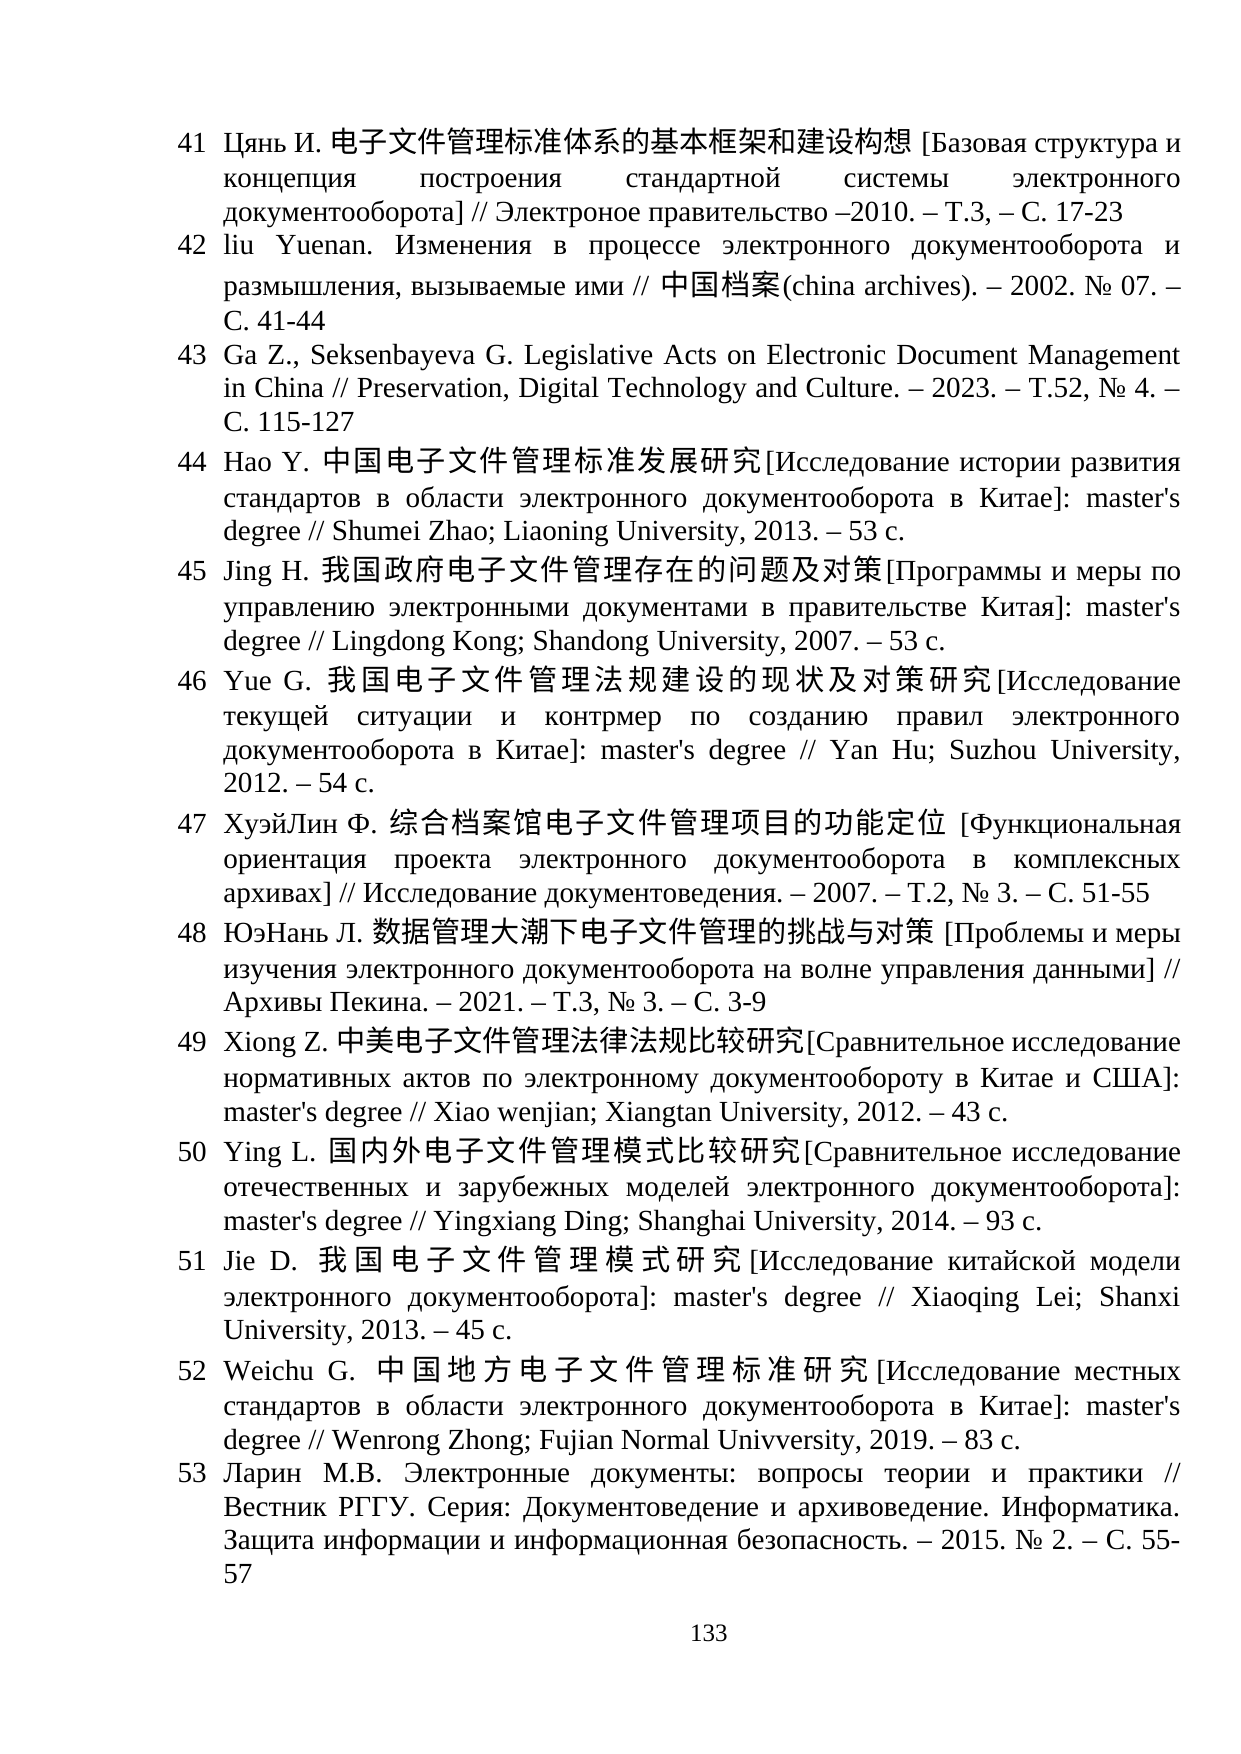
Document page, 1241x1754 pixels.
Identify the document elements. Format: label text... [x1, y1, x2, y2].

list Ying L. 国内外电子文件管理模式比较研究[Сравнительное исследование отечественных и зарубежных моделей электронного документооборота]: master's degree // Yingxiang Ding; Shanghai University, 2014. ‒ 93 c. [177, 1127, 1181, 1237]
list Ga Z., Seksenbayeva G. Legislative Acts on Electronic Document Management in China // Preservation, Digital Technology and Culture. ‒ 2023. ‒ T.52, № 4. ‒ С. 115-127 [177, 337, 1181, 437]
list Jie D. 我国电子文件管理模式研究[Исследование китайской модели электронного документооборота]: master's degree // Xiaoqing Lei; Shanxi University, 2013. ‒ 45 c. [177, 1237, 1181, 1346]
list Yue G. 我国电子文件管理法规建设的现状及对策研究[Исследование текущей ситуации и контрмер по созданию правил электронного документооборота в Китае]: master's degree // Yan Hu; Suzhou University, 2012. ‒ 54 c. [177, 656, 1181, 799]
list Xiong Z. 中美电子文件管理法律法规比较研究[Сравнительное исследование нормативных актов по электронному документообороту в Китае и США]: master's degree // Xiao wenjian; Xiangtan University, 2012. ‒ 43 c. [177, 1018, 1181, 1127]
list ЮэНань Л. 数据管理大潮下电子文件管理的挑战与对策 [Проблемы и меры изучения электронного документооборота на волне управления данными] // Архивы Пекина. ‒ 2021. ‒ T.3, № 3. ‒ С. 3-9 [177, 908, 1181, 1018]
list Hao Y. 中国电子文件管理标准发展研究[Исследование истории развития стандартов в области электронного документооборота в Китае]: master's degree // Shumei Zhao; Liaoning University, 2013. ‒ 53 c. [177, 437, 1181, 547]
list liu Yuenan. Изменения в процессе электронного документооборота и размышления, вызываемые ими // 中国档案(china archives). ‒ 2002. № 07. ‒ С. 41-44 [177, 227, 1181, 337]
list ХуэйЛин Ф. 综合档案馆电子文件管理项目的功能定位 [Функциональная ориентация проекта электронного документооборота в комплексных архивах] // Исследование документоведения. ‒ 2007. ‒ T.2, № 3. ‒ С. 51-55 [177, 799, 1181, 908]
list Jing H. 我国政府电子文件管理存在的问题及对策[Программы и меры по управлению электронными документами в правительстве Китая]: master's degree // Lingdong Kong; Shandong University, 2007. ‒ 53 c. [177, 547, 1181, 656]
list Weichu G. 中国地方电子文件管理标准研究[Исследование местных стандартов в области электронного документооборота в Китае]: master's degree // Wenrong Zhong; Fujian Normal Univversity, 2019. ‒ 83 c. [177, 1346, 1181, 1455]
list Цянь И. 电子文件管理标准体系的基本框架和建设构想 [Базовая структура и концепция построения стандартной системы электронного документооборота] // Электроное правительство ‒2010. ‒ T.3, ‒ С. 17-23 [177, 118, 1181, 227]
list Ларин М.В. Электронные документы: вопросы теории и практики // Вестник РГГУ. Серия: Документоведение и архивоведение. Информатика. Защита информации и информационная безопасность. ‒ 2015. № 2. ‒ С. 55-57 [177, 1455, 1181, 1589]
